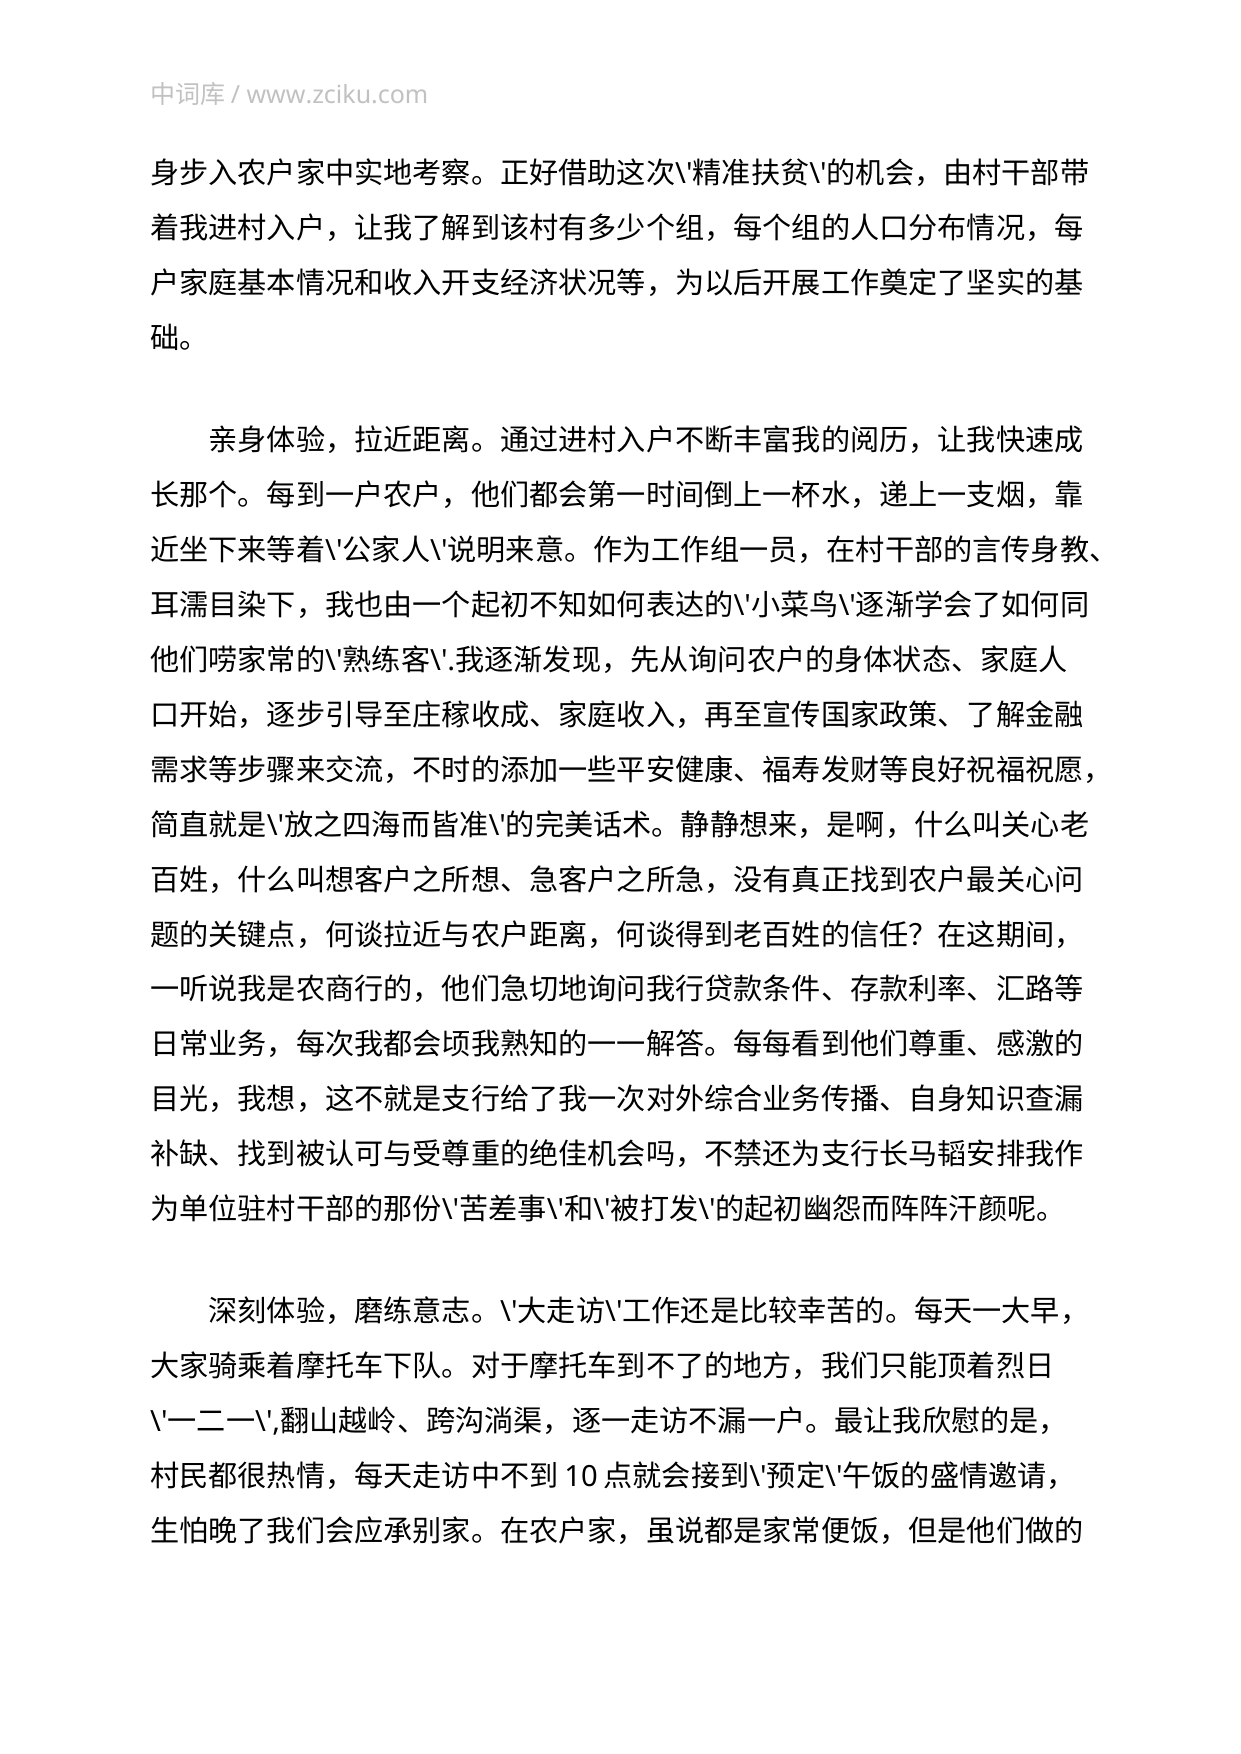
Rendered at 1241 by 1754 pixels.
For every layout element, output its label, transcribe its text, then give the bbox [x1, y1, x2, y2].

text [150, 150, 1090, 357]
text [150, 1287, 1090, 1550]
text 亲身体验，拉近距离。通过进村入户不断丰富我的阅历，让我快速成长那个。每到一户农户，他们都会第一时间倒上一杯水，递上一支烟，靠近坐下来等着\'公家人\'说明来意。作为工作组一员，在村干部的言传身教、耳濡目染下，我也由一个起初不知如何表达的\'小菜鸟\'逐渐学会了如何同他们唠家常的\'熟练客\'.我逐渐发现，先从询问农户的身体状态、家庭人口开始，逐步引导至庄稼收成、家庭收入，再至宣传国家政策、了解金融需求等步骤来交流，不时的添加一些平安健康、福寿发财等良好祝福祝愿，简直就是\'放之四海而皆准\'的完美话术。静静想来，是啊，什么叫关心老百姓，什么叫想客户之所想、急客户之所急，没有真正找到农户最关心问题的关键点，何谈拉近与农户距离，何谈得到老百姓的信任？在这期间，一听说我是农商行的，他们急切地询问我行贷款条件、存款利率、汇路等日常业务，每次我都会顷我熟知的一一解答。每每看到他们尊重、感激的目光，我想，这不就是支行给了我一次对外综合业务传播、自身知识查漏补缺、找到被认可与受尊重的绝佳机会吗，不禁还为支行长马韬安排我作为单位驻村干部的那份\'苦差事\'和\'被打发\'的起初幽怨而阵阵汗颜呢。 [150, 417, 1090, 1228]
